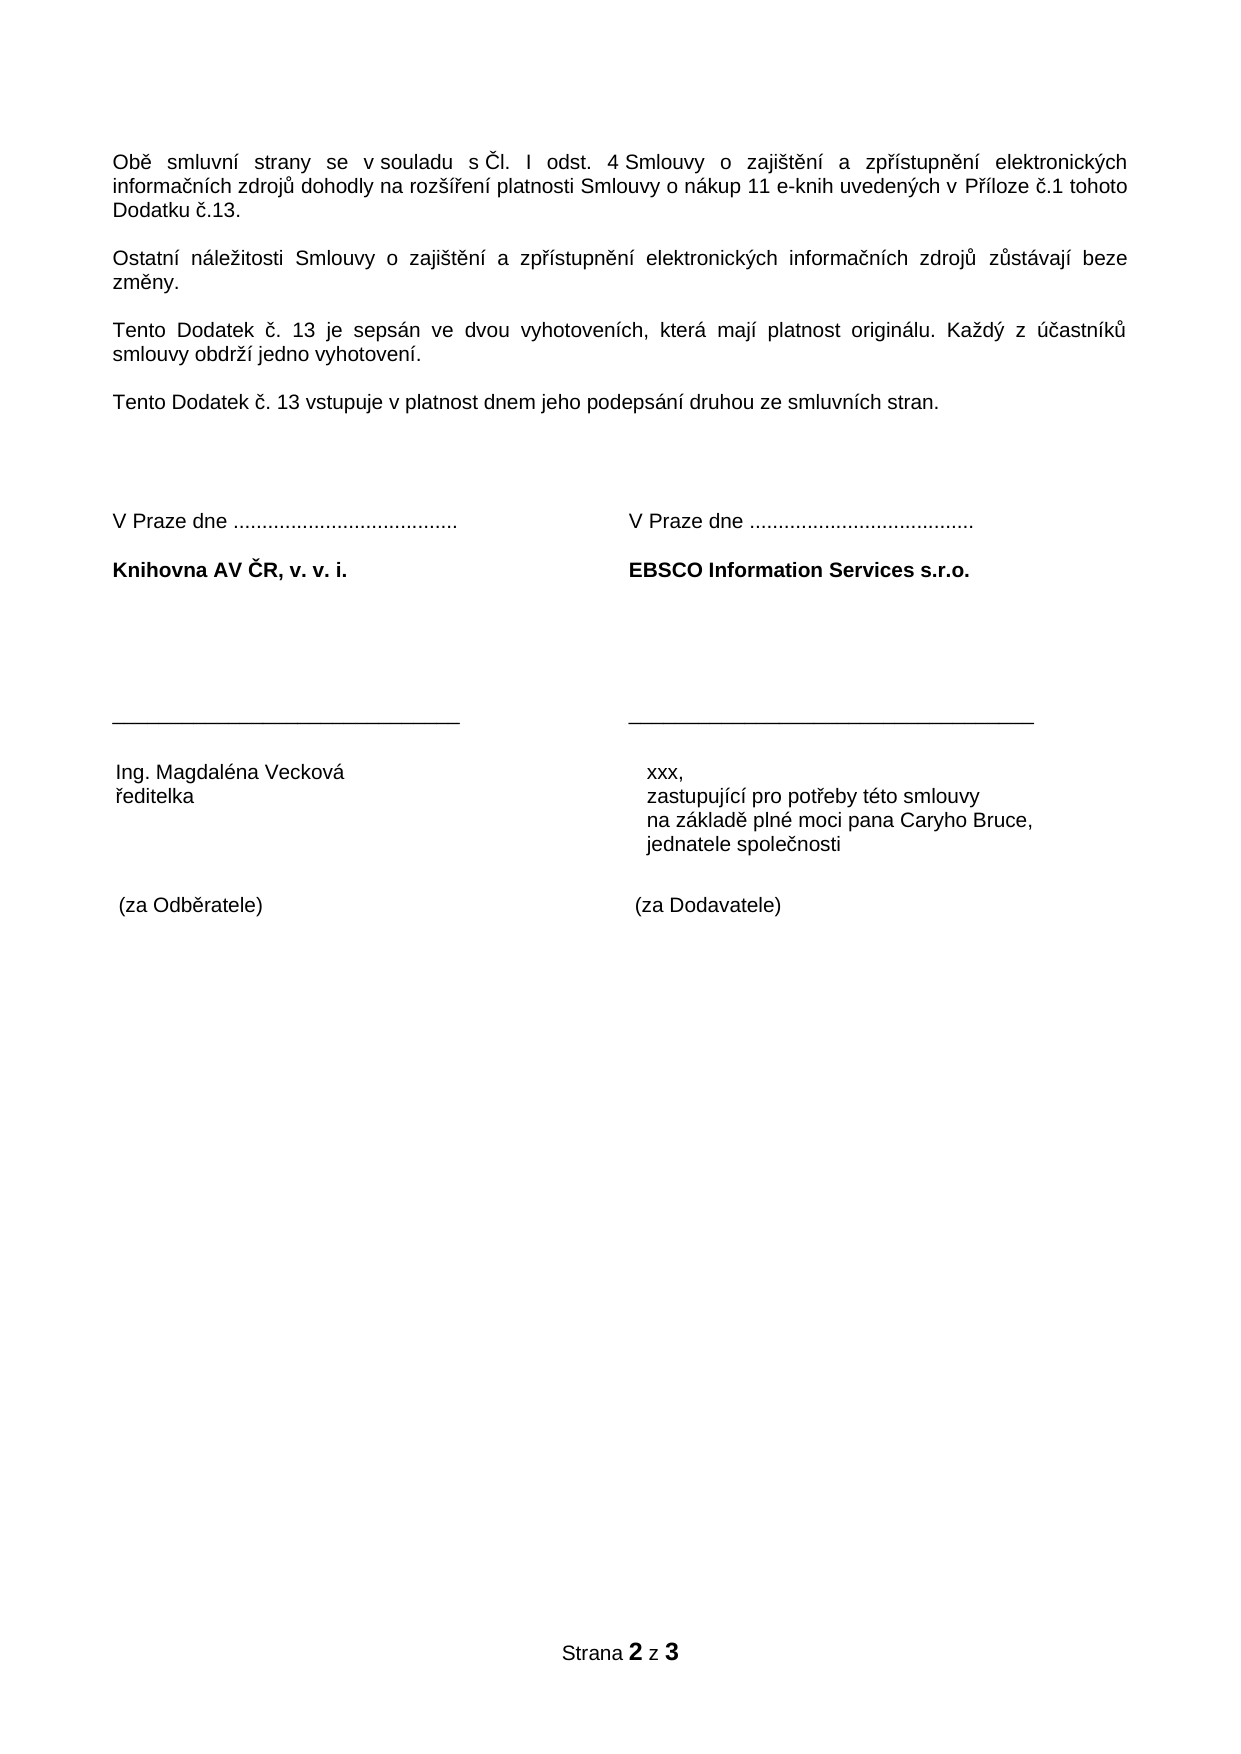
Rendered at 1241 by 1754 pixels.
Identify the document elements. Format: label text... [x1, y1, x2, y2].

text (za Odběratele) (za Dodavatele) [112, 893, 1128, 917]
text Tento Dodatek č. 13 je sepsán ve dvou vyhotoveních, která mají platnost originálu. Každý z účastníků smlouvy obdrží jedno vyhotovení. [112, 318, 1128, 366]
text V Praze dne ....................................... V Praze dne ....................................... [112, 509, 1128, 533]
text Tento Dodatek č. 13 vstupuje v platnost dnem jeho podepsání druhou ze smluvních stran. [112, 389, 1128, 413]
text Knihovna AV ČR, v. v. i. EBSCO Information Services s.r.o. [112, 557, 1128, 581]
text Obě smluvní strany se v souladu s Čl. I odst. 4 Smlouvy o zajištění a zpřístupnění elektronických informačních zdrojů dohodly na rozšíření platnosti Smlouvy o nákup 11 e-knih uvedených v Příloze č.1 tohoto Dodatku č.13. [112, 150, 1128, 222]
text Ostatní náležitosti Smlouvy o zajištění a zpřístupnění elektronických informačních zdrojů zůstávají beze změny. [112, 246, 1128, 294]
text ______________________________ ___________________________________ [112, 701, 1128, 725]
